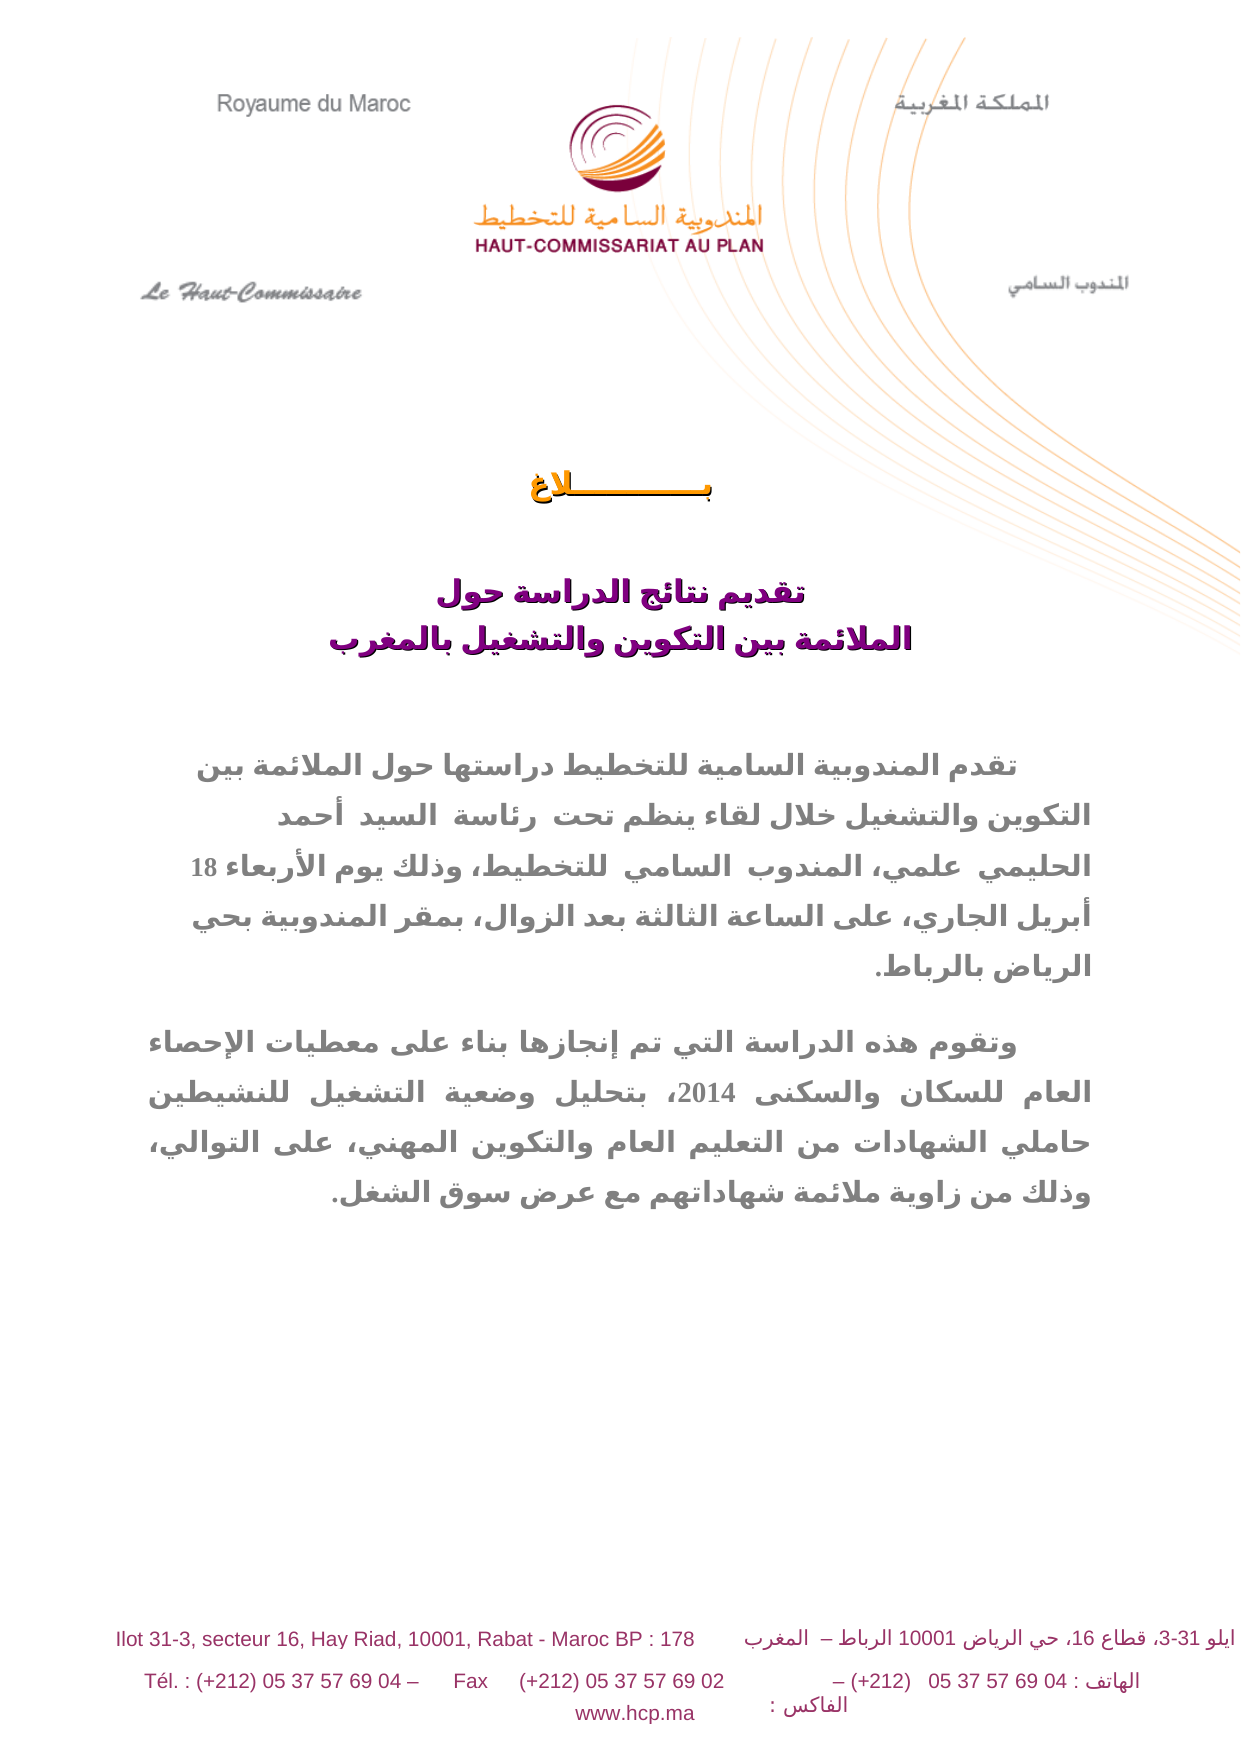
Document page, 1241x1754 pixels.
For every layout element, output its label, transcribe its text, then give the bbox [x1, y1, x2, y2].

text بــــــــــــلاغ [148, 466, 1092, 502]
text تقدم المندوبية السامية للتخطيط دراستها حول الملائمة بين التكوين والتشغيل خلال لقاء ينظم تحت رئاسة السيد أحمد الحليمي علمي، المندوب السامي للتخطيط، وذلك يوم الأربعاء 18 أبريل الجاري، على الساعة الثالثة بعد الزوال، بمقر المندوبية بحي الرياض بالرباط. [148, 748, 1092, 983]
text وتقوم هذه الدراسة التي تم إنجازها بناء على معطيات الإحصاء العام للسكان والسكنى 2014، بتحليل وضعية التشغيل للنشيطين حاملي الشهادات من التعليم العام والتكوين المهني، على التوالي، وذلك من زاوية ملائمة شهاداتهم مع عرض سوق الشغل. [148, 1025, 1092, 1209]
text تقديم نتائج الدراسة حول [148, 573, 1092, 609]
picture [0, 37, 1241, 865]
text الملائمة بين التكوين والتشغيل بالمغرب [148, 620, 1092, 656]
